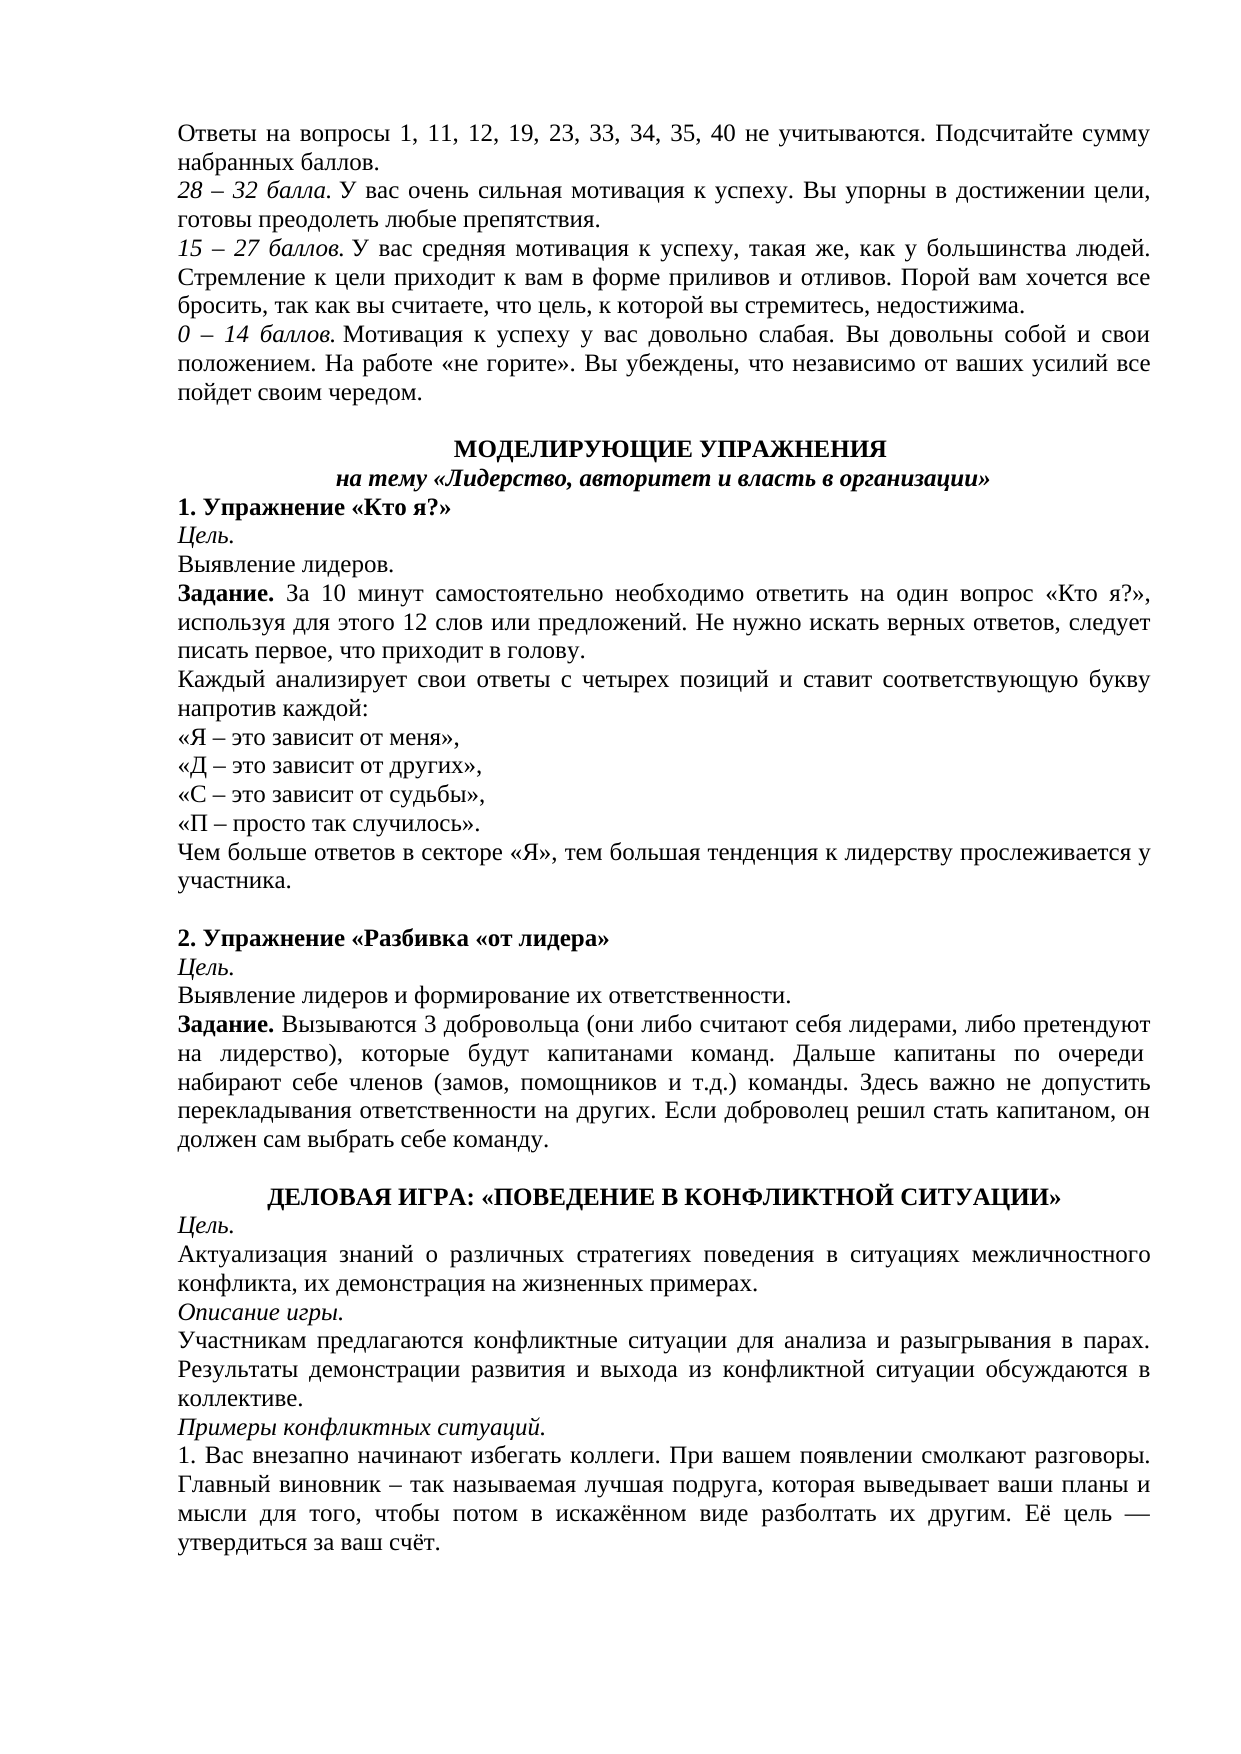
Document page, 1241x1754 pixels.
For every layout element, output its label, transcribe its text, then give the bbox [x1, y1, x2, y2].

text Описание игры. [177, 1297, 1152, 1326]
text Выявление лидеров. [177, 549, 1152, 578]
text Каждый анализирует свои ответы с четырех позиций и ставит соответствующую букву напротив каждой: [177, 664, 1152, 722]
text 1. Вас внезапно начинают избегать коллеги. При вашем появлении смолкают разговоры. Главный виновник – так называемая лучшая подруга, которая выведывает ваши планы и мысли для того, чтобы потом в искажённом виде разболтать их другим. Её цель — утвердиться за ваш счёт. [177, 1441, 1152, 1556]
text 2. Упражнение «Разбивка «от лидера» [177, 923, 1152, 952]
text МОДЕЛИРУЮЩИЕ УПРАЖНЕНИЯ [177, 434, 1163, 463]
text Цель. [177, 521, 1152, 549]
text Выявление лидеров и формирование их ответственности. [177, 981, 1152, 1009]
text Чем больше ответов в секторе «Я», тем большая тенденция к лидерству прослеживается у участника. [177, 837, 1152, 894]
text Цель. [177, 1211, 1152, 1239]
text «П – просто так случилось». [177, 808, 1152, 837]
text «Я – это зависит от меня», [177, 722, 1152, 751]
text «С – это зависит от судьбы», [177, 779, 1152, 808]
text Актуализация знаний о различных стратегиях поведения в ситуациях межличностного конфликта, их демонстрация на жизненных примерах. [177, 1239, 1152, 1297]
text Примеры конфликтных ситуаций. [177, 1412, 1152, 1441]
text «Д – это зависит от других», [177, 751, 1152, 779]
text Ответы на вопросы 1, 11, 12, 19, 23, 33, 34, 35, 40 не учитываются. Подсчитайте сумму набранных баллов. [177, 118, 1152, 176]
text Задание. Вызываются 3 добровольца (они либо считают себя лидерами, либо претендуют на лидерство), которые будут капитанами команд. Дальше капитаны по очереди набирают себе членов (замов, помощников и т.д.) команды. Здесь важно не допустить перекладывания ответственности на других. Если доброволец решил стать капитаном, он должен сам выбрать себе команду. [177, 1009, 1152, 1153]
text 28 – 32 балла. У вас очень сильная мотивация к успеху. Вы упорны в достижении цели, готовы преодолеть любые препятствия. [177, 176, 1152, 233]
text 1. Упражнение «Кто я?» [177, 492, 1152, 521]
text Участникам предлагаются конфликтные ситуации для анализа и разыгрывания в парах. Результаты демонстрации развития и выхода из конфликтной ситуации обсуждаются в коллективе. [177, 1326, 1152, 1412]
text Задание. За 10 минут самостоятельно необходимо ответить на один вопрос «Кто я?», используя для этого 12 слов или предложений. Не нужно искать верных ответов, следует писать первое, что приходит в голову. [177, 578, 1152, 664]
text ДЕЛОВАЯ ИГРА: «ПОВЕДЕНИЕ В КОНФЛИКТНОЙ СИТУАЦИИ» [177, 1182, 1152, 1211]
text 15 – 27 баллов. У вас средняя мотивация к успеху, такая же, как у большинства людей. Стремление к цели приходит к вам в форме приливов и отливов. Порой вам хочется все бросить, так как вы считаете, что цель, к которой вы стремитесь, недостижима. [177, 233, 1152, 319]
text Цель. [177, 952, 1152, 981]
text на тему «Лидерство, авторитет и власть в организации» [177, 463, 1152, 492]
text 0 – 14 баллов. Мотивация к успеху у вас довольно слабая. Вы довольны собой и свои положением. На работе «не горите». Вы убеждены, что независимо от ваших усилий все пойдет своим чередом. [177, 319, 1152, 406]
